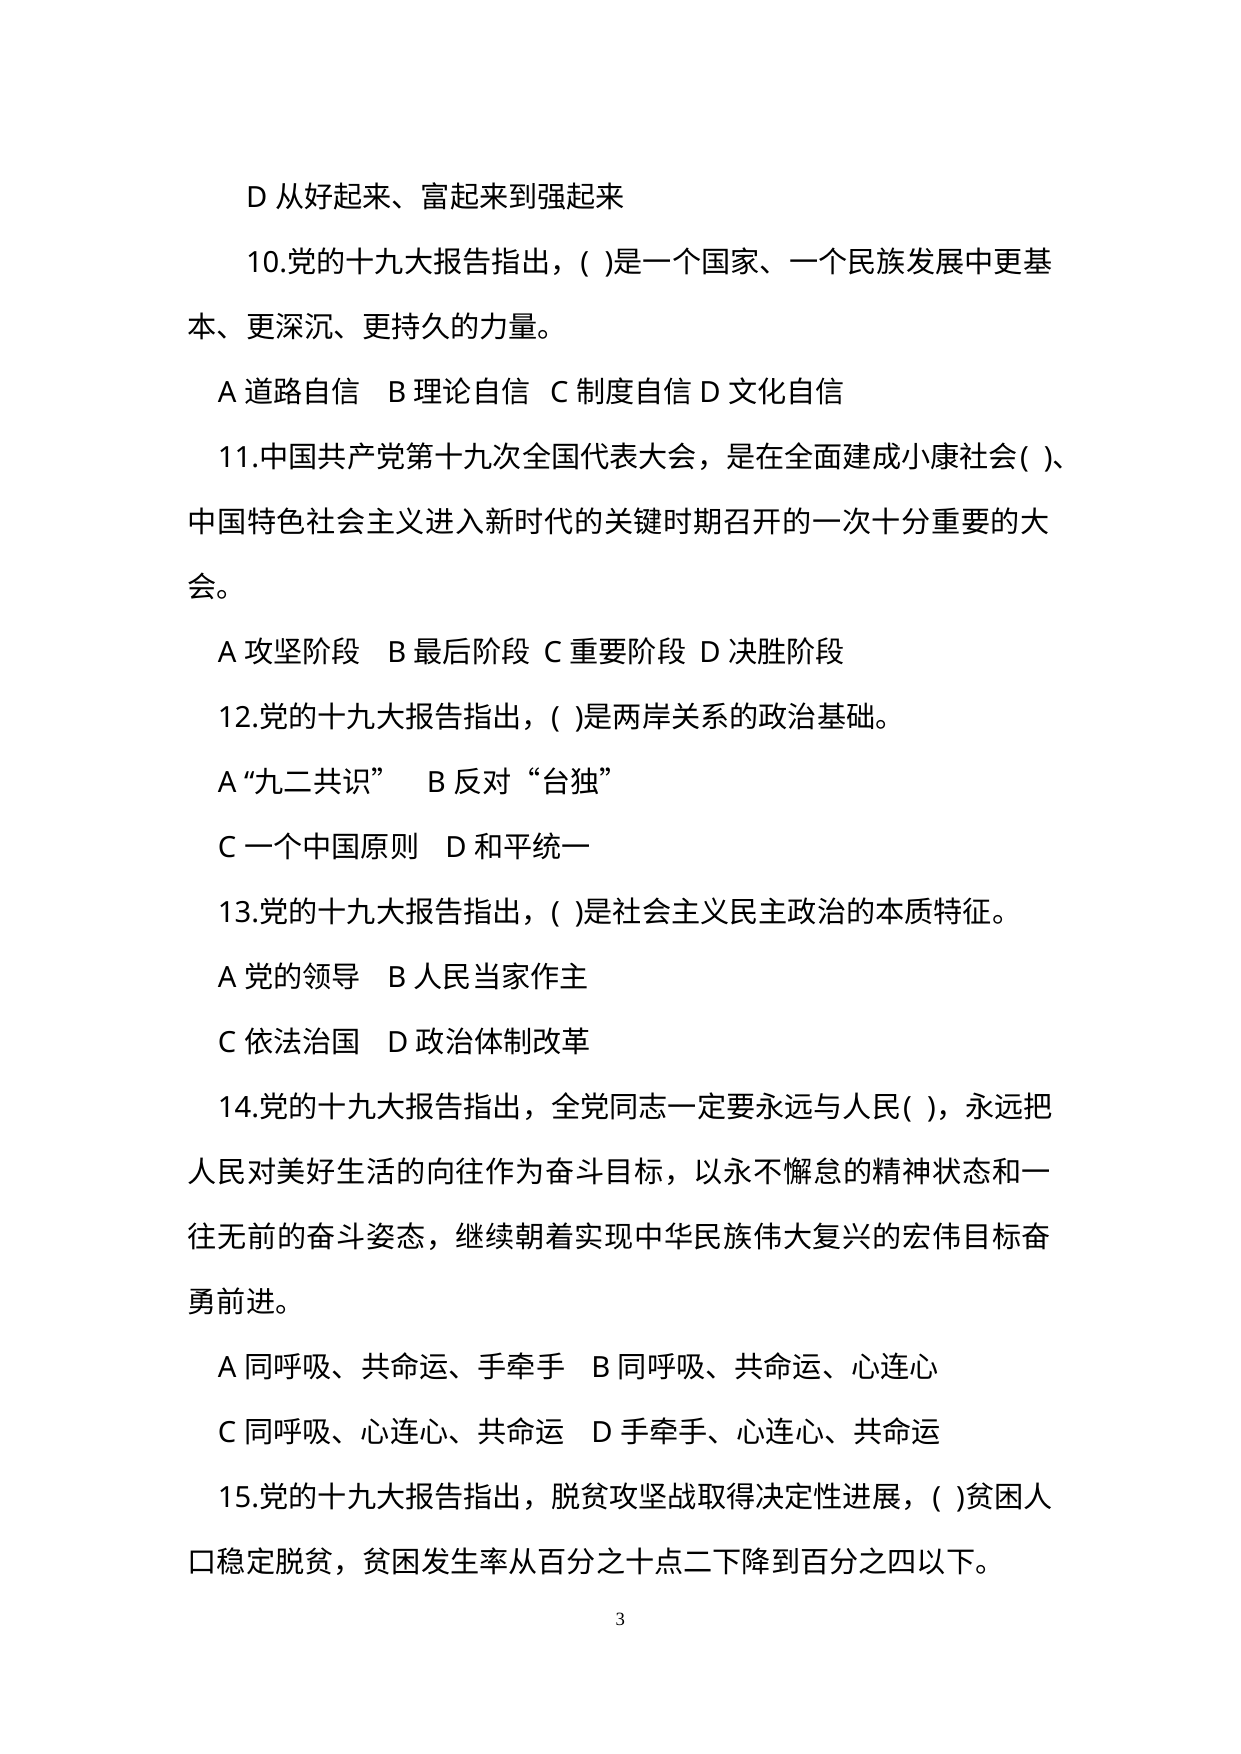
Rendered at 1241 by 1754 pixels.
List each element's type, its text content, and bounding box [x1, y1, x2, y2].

text D 从好起来、富起来到强起来 [187, 162, 1053, 227]
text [187, 227, 1053, 1592]
